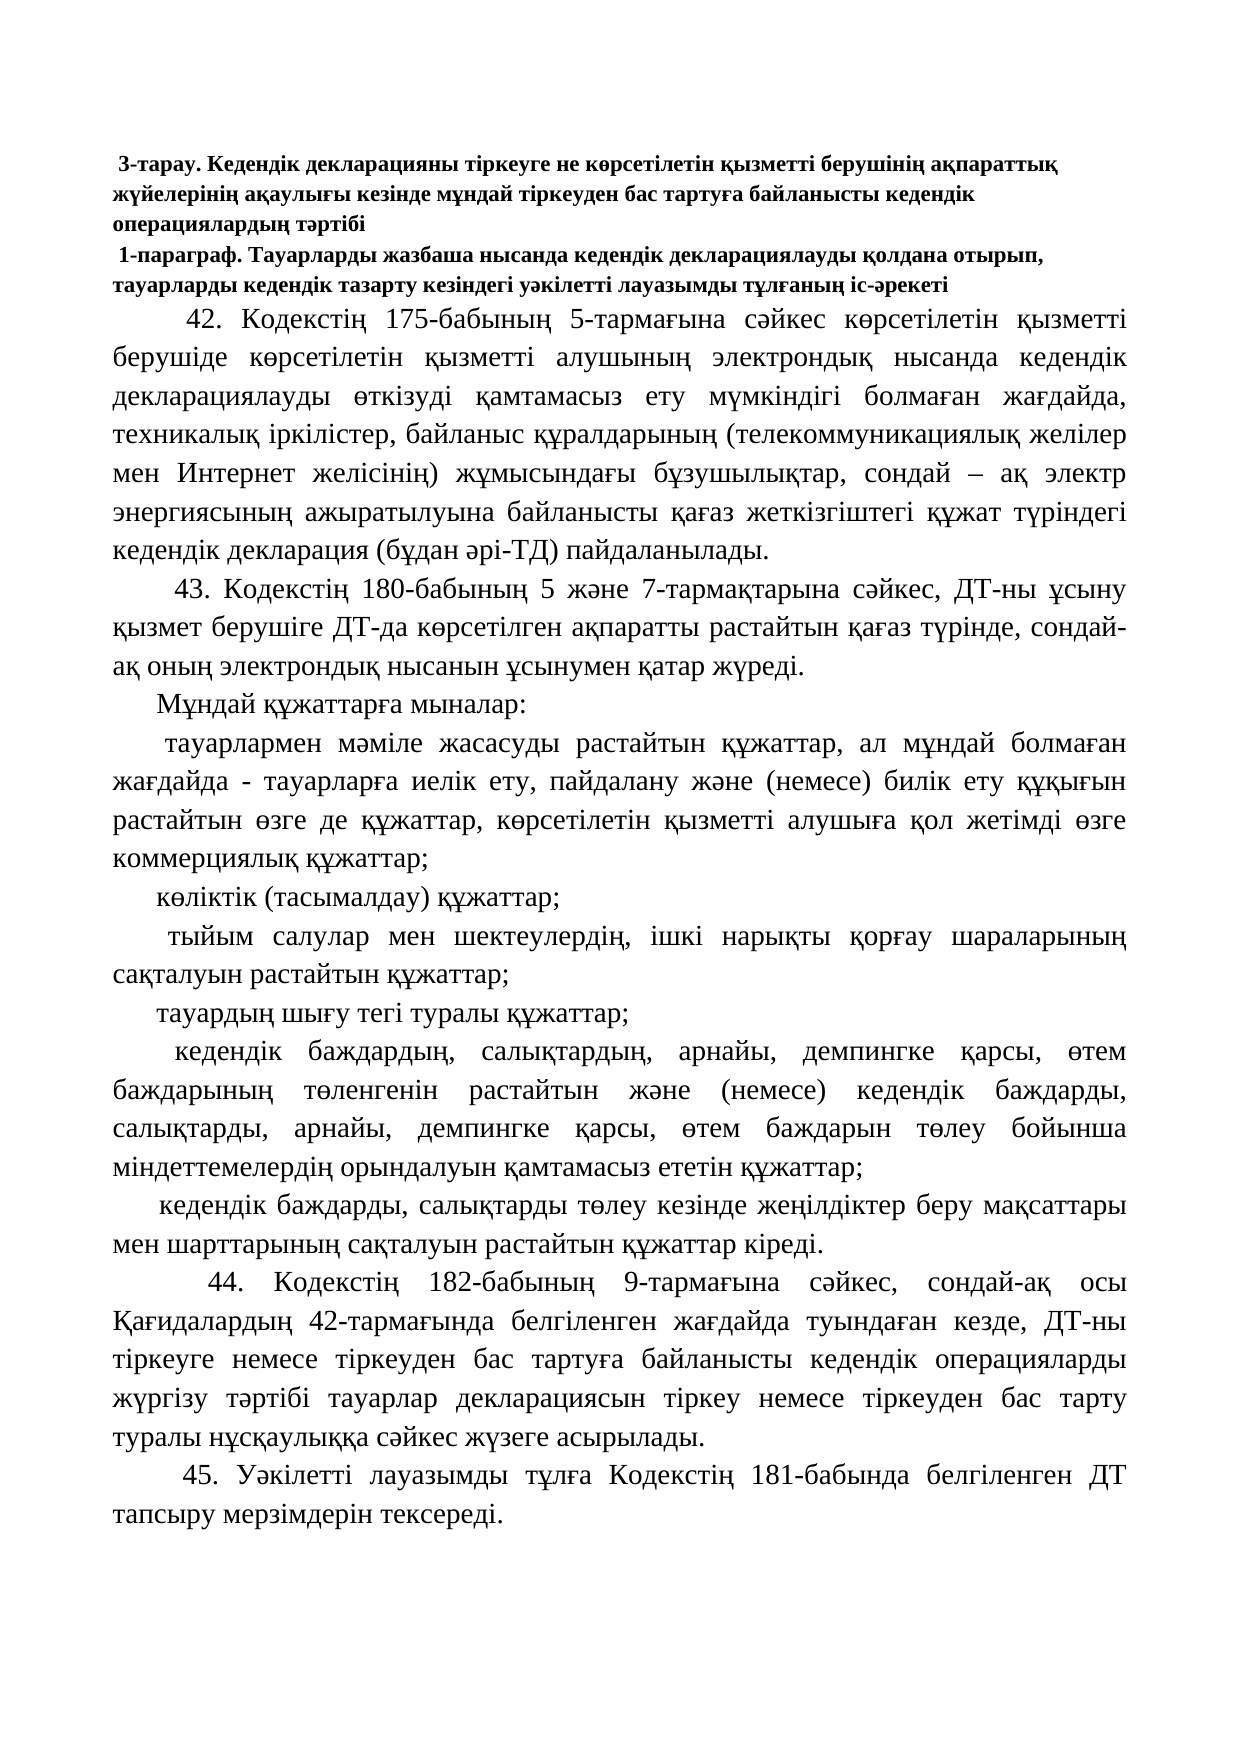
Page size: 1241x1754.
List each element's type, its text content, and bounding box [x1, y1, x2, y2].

text 3-тарау. Кедендік декларацияны тіркеуге не көрсетілетін қызметті берушінің ақпараттық жүйелерінің ақаулығы кезінде мұндай тіркеуден бас тартуға байланысты кедендік операциялардың тәртібі [112, 150, 1128, 237]
text 45. Уәкілетті лауазымды тұлға Кодекстің 181-бабында белгіленген ДТ тапсыру мерзімдерін тексереді. [112, 1457, 1128, 1529]
text көліктік (тасымалдау) құжаттар; [112, 879, 1128, 913]
text 1-параграф. Тауарларды жазбаша нысанда кедендік декларациялауды қолдана отырып, тауарларды кедендік тазарту кезіндегі уәкілетті лауазымды тұлғаның іс-әрекеті [112, 241, 1128, 297]
text 44. Кодекстің 182-бабының 9-тармағына сәйкес, сондай-ақ осы Қағидалардың 42-тармағында белгіленген жағдайда туындаған кезде, ДТ-ны тіркеуге немесе тіркеуден бас тартуға байланысты кедендік операцияларды жүргізу тәртібі тауарлар декларациясын тіркеу немесе тіркеуден бас тарту туралы нұсқаулыққа сәйкес жүзеге асырылады. [112, 1264, 1128, 1452]
text тыйым салулар мен шектеулердің, ішкі нарықты қорғау шараларының сақталуын растайтын құжаттар; [112, 918, 1128, 990]
text тауарлармен мәміле жасасуды растайтын құжаттар, ал мұндай болмаған жағдайда - тауарларға иелік ету, пайдалану және (немесе) билік ету құқығын растайтын өзге де құжаттар, көрсетілетін қызметті алушыға қол жетімді өзге коммерциялық құжаттар; [112, 725, 1128, 874]
text кедендік баждардың, салықтардың, арнайы, демпингке қарсы, өтем баждарының төленгенін растайтын және (немесе) кедендік баждарды, салықтарды, арнайы, демпингке қарсы, өтем баждарын төлеу бойынша міндеттемелердің орындалуын қамтамасыз ететін құжаттар; [112, 1033, 1128, 1182]
text 42. Кодекстің 175-бабының 5-тармағына сәйкес көрсетілетін қызметті берушіде көрсетілетін қызметті алушының электрондық нысанда кедендік декларациялауды өткізуді қамтамасыз ету мүмкіндігі болмаған жағдайда, техникалық іркілістер, байланыс құралдарының (телекоммуникациялық желілер мен Интернет желісінің) жұмысындағы бұзушылықтар, сондай – ақ электр энергиясының ажыратылуына байланысты қағаз жеткізгіштегі құжат түріндегі кедендік декларация (бұдан әрі-ТД) пайдаланылады. [112, 301, 1128, 566]
text 43. Кодекстің 180-бабының 5 және 7-тармақтарына сәйкес, ДТ-ны ұсыну қызмет берушіге ДТ-да көрсетілген ақпаратты растайтын қағаз түрінде, сондай-ақ оның электрондық нысанын ұсынумен қатар жүреді. [112, 571, 1128, 681]
text Мұндай құжаттарға мыналар: [112, 686, 1128, 720]
text тауардың шығу тегі туралы құжаттар; [112, 995, 1128, 1028]
text кедендік баждарды, салықтарды төлеу кезінде жеңілдіктер беру мақсаттары мен шарттарының сақталуын растайтын құжаттар кіреді. [112, 1187, 1128, 1259]
